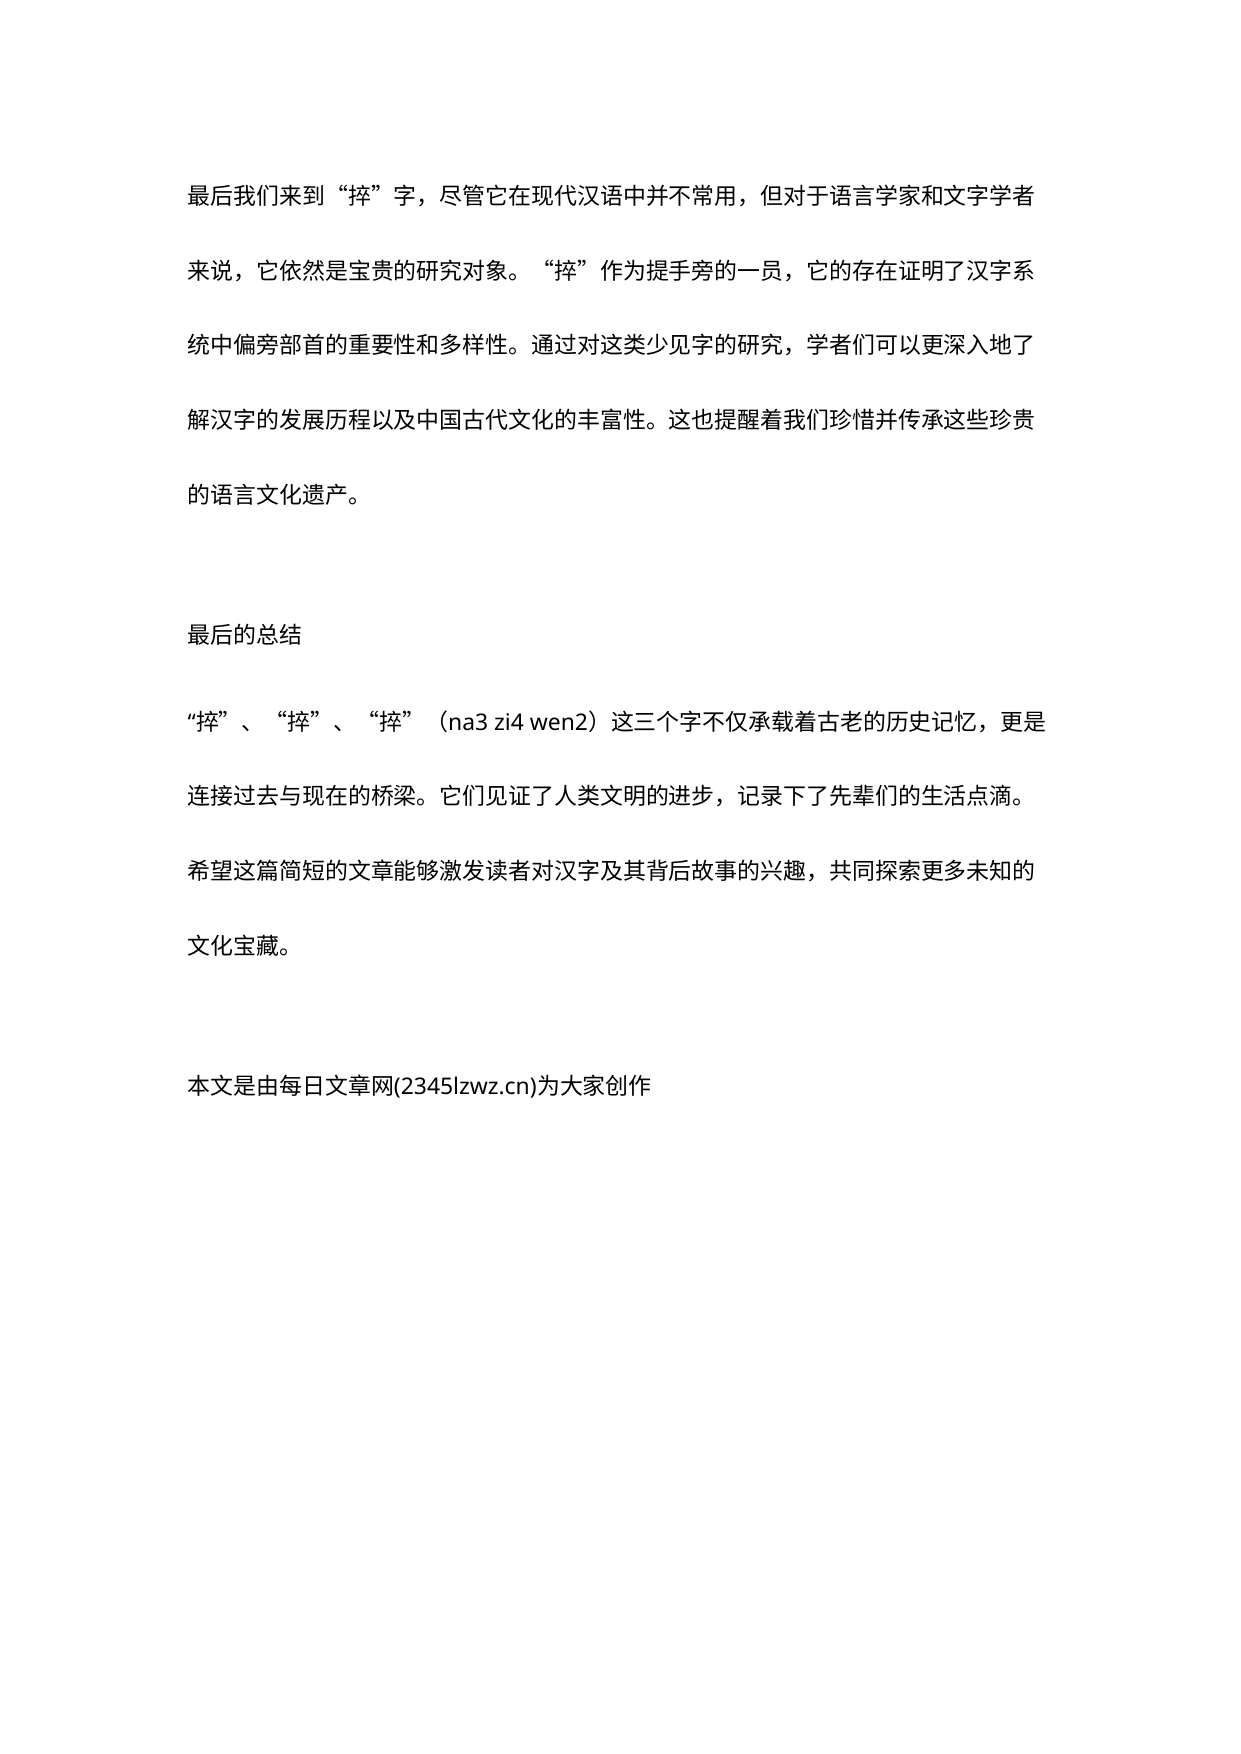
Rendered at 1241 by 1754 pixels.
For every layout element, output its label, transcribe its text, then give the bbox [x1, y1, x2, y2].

text 最后我们来到“捽”字，尽管它在现代汉语中并不常用，但对于语言学家和文字学者来说，它依然是宝贵的研究对象。“捽”作为提手旁的一员，它的存在证明了汉字系统中偏旁部首的重要性和多样性。通过对这类少见字的研究，学者们可以更深入地了解汉字的发展历程以及中国古代文化的丰富性。这也提醒着我们珍惜并传承这些珍贵的语言文化遗产。 [187, 162, 1053, 526]
text “捽”、“捽”、“捽”（na3 zi4 wen2）这三个字不仅承载着古老的历史记忆，更是连接过去与现在的桥梁。它们见证了人类文明的进步，记录下了先辈们的生活点滴。希望这篇简短的文章能够激发读者对汉字及其背后故事的兴趣，共同探索更多未知的文化宝藏。 [187, 688, 1053, 977]
text 最后的总结 [187, 601, 1053, 666]
text 本文是由每日文章网(2345lzwz.cn)为大家创作 [187, 1052, 1053, 1117]
